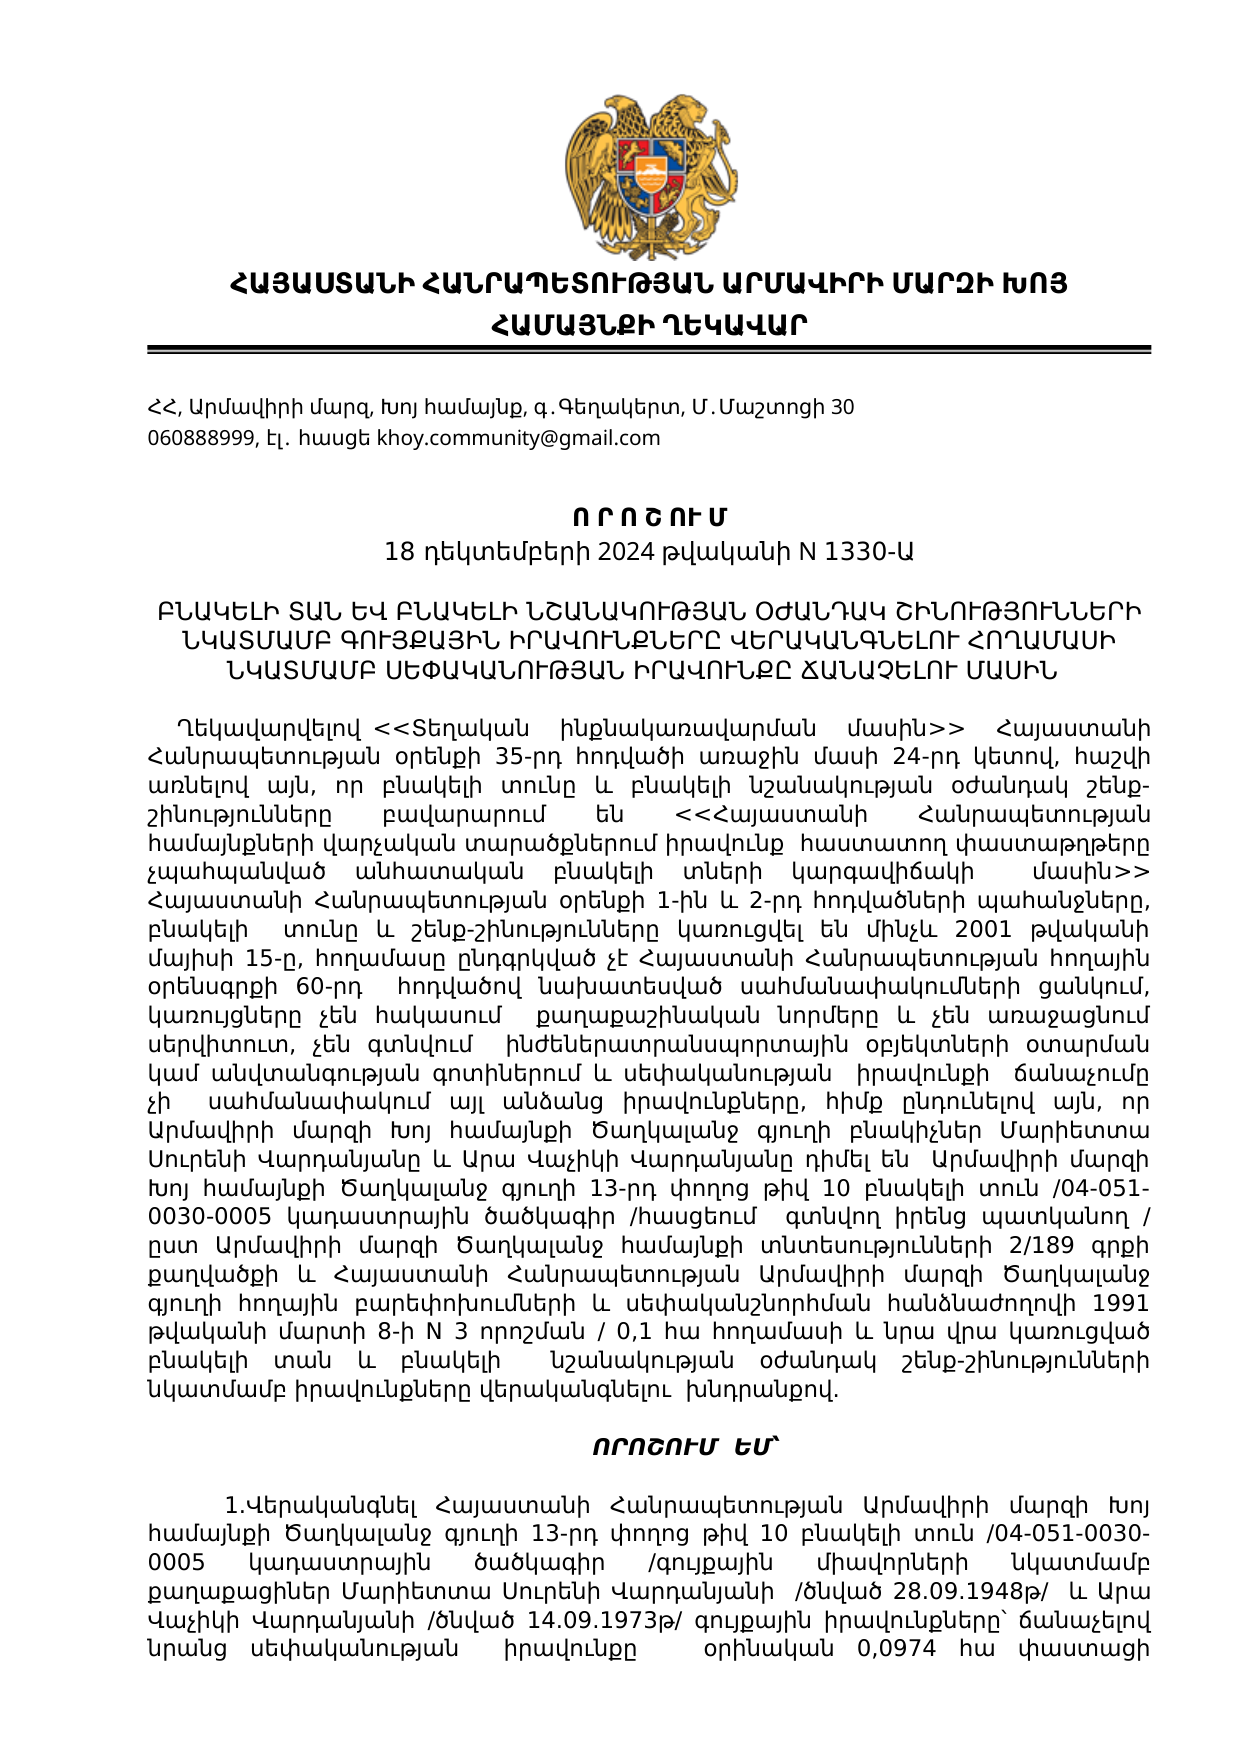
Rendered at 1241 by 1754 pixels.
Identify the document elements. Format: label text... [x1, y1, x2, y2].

table_header ՀԱՅԱՍՏԱՆԻ ՀԱՆՐԱՊԵՏՈՒԹՅԱՆ ԱՐՄԱՎԻՐԻ ՄԱՐԶԻ ԽՈՅ ՀԱՄԱՅՆՔԻ ՂԵԿԱՎԱՐ ՀՀ, Արմավիրի մարզ, Խոյ համայնք, գ․Գեղակերտ, Մ․Մաշտոցի 30 060888999, էլ․ հասցե khoy.community@gmail.com [148, 89, 1151, 345]
text ՈՐՈՇՈՒՄ ԵՄ՝ [147, 1434, 1151, 1461]
table_header ՀԱՅԱՍՏԱՆԻ ՀԱՆՐԱՊԵՏՈՒԹՅԱՆ ԱՐՄԱՎԻՐԻ ՄԱՐԶԻ ԽՈՅ ՀԱՄԱՅՆՔԻ ՂԵԿԱՎԱՐ ՀՀ, Արմավիրի մարզ, Խոյ համայնք, գ․Գեղակերտ, Մ․Մաշտոցի 30 060888999, էլ․ հասցե khoy.community@gmail.com [148, 354, 1151, 470]
text Ղեկավարվելով <<Տեղական ինքնակառավարման մասին>> Հայաստանի Հանրապետության օրենքի 35-րդ հոդվածի առաջին մասի 24-րդ կետով, հաշվի առնելով այն, որ բնակելի տունը և բնակելի նշանակության օժանդակ շենք-շինությունները բավարարում են <<Հայաստանի Հանրապետության համայնքների վարչական տարածքներում իրավունք հաստատող փաստաթղթերը չպահպանված անհատական բնակելի տների կարգավիճակի մասին>> Հայաստանի Հանրապետության օրենքի 1-ին և 2-րդ հոդվածների պահանջները, բնակելի տունը և շենք-շինությունները կառուցվել են մինչև 2001 թվականի մայիսի 15-ը, հողամասը ընդգրկված չէ Հայաստանի Հանրապետության հողային օրենսգրքի 60-րդ հոդվածով նախատեսված սահմանափակումների ցանկում, կառույցները չեն հակասում քաղաքաշինական նորմերը և չեն առաջացնում սերվիտուտ, չեն գտնվում ինժեներատրանսպորտային օբյեկտների օտարման կամ անվտանգության գոտիներում և սեփականության իրավունքի ճանաչումը չի սահմանափակում այլ անձանց իրավունքները, հիմք ընդունելով այն, որ Արմավիրի մարզի Խոյ համայնքի Ծաղկալանջ գյուղի բնակիչներ Մարիետտա Սուրենի Վարդանյանը և Արա Վաչիկի Վարդանյանը դիմել են Արմավիրի մարզի Խոյ համայնքի Ծաղկալանջ գյուղի 13-րդ փողոց թիվ 10 բնակելի տուն /04-051-0030-0005 կադաստրային ծածկագիր /հասցեում գտնվող իրենց պատկանող / ըստ Արմավիրի մարզի Ծաղկալանջ համայնքի տնտեսությունների 2/189 գրքի քաղվածքի և Հայաստանի Հանրապետության Արմավիրի մարզի Ծաղկալանջ գյուղի հողային բարեփոխումների և սեփականշնորհման հանձնաժողովի 1991 թվականի մարտի 8-ի N 3 որոշման / 0,1 հա հողամասի և նրա վրա կառուցված բնակելի տան և բնակելի նշանակության օժանդակ շենք-շինությունների նկատմամբ իրավունքները վերականգնելու խնդրանքով. [147, 715, 1151, 1403]
text Ո Ր Ո Շ ՈՒ Մ 18 դեկտեմբերի 2024 թվականի N 1330-Ա [147, 499, 1151, 567]
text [147, 1492, 1151, 1662]
text ԲՆԱԿԵԼԻ ՏԱՆ ԵՎ ԲՆԱԿԵԼԻ ՆՇԱՆԱԿՈՒԹՅԱՆ ՕԺԱՆԴԱԿ ՇԻՆՈՒԹՅՈՒՆՆԵՐԻ ՆԿԱՏՄԱՄԲ ԳՈՒՅՔԱՅԻՆ ԻՐԱՎՈՒՆՔՆԵՐԸ ՎԵՐԱԿԱՆԳՆԵԼՈՒ ՀՈՂԱՄԱՍԻ ՆԿԱՏՄԱՄԲ ՍԵՓԱԿԱՆՈՒԹՅԱՆ ԻՐԱՎՈՒՆՔԸ ՃԱՆԱՉԵԼՈՒ ՄԱՍԻՆ [147, 597, 1151, 686]
